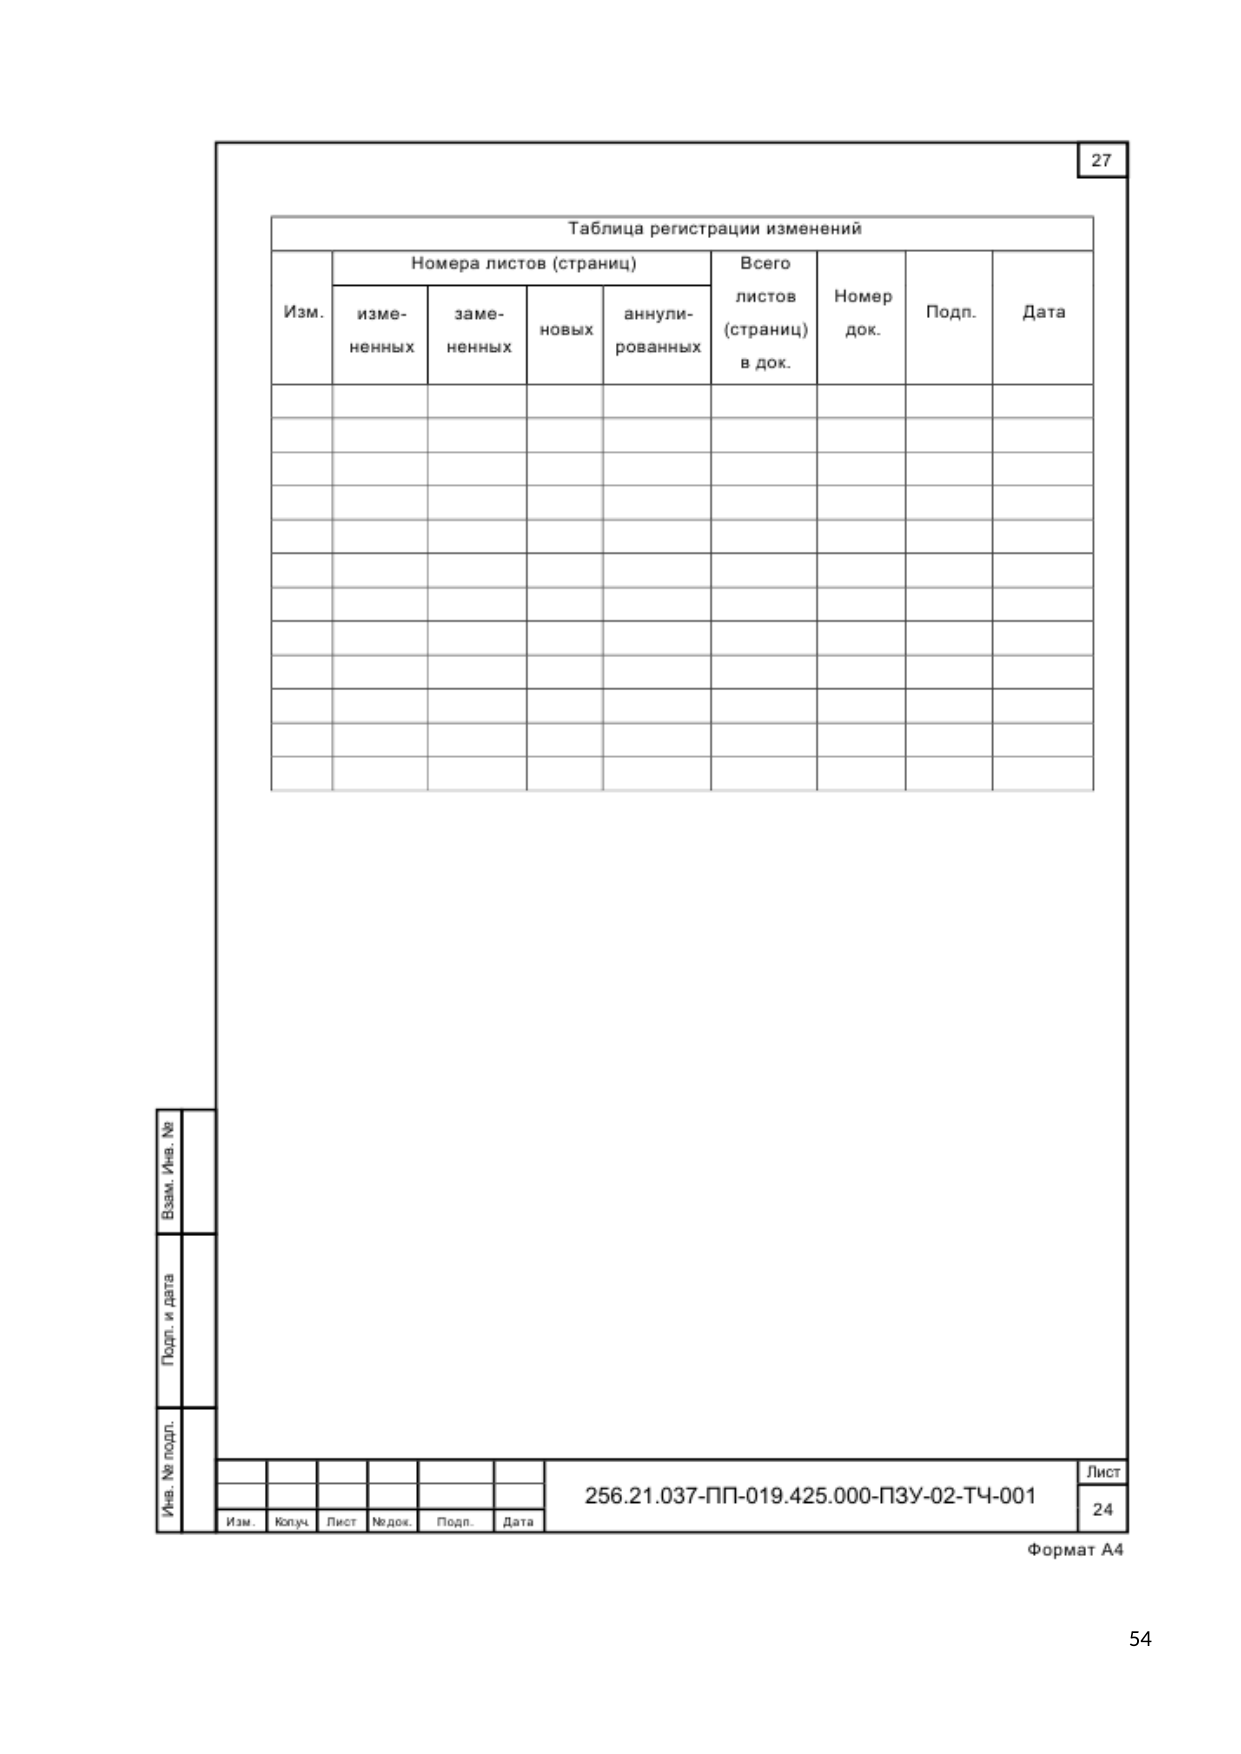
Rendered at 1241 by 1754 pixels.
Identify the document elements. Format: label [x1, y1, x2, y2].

picture [118, 118, 1152, 1582]
